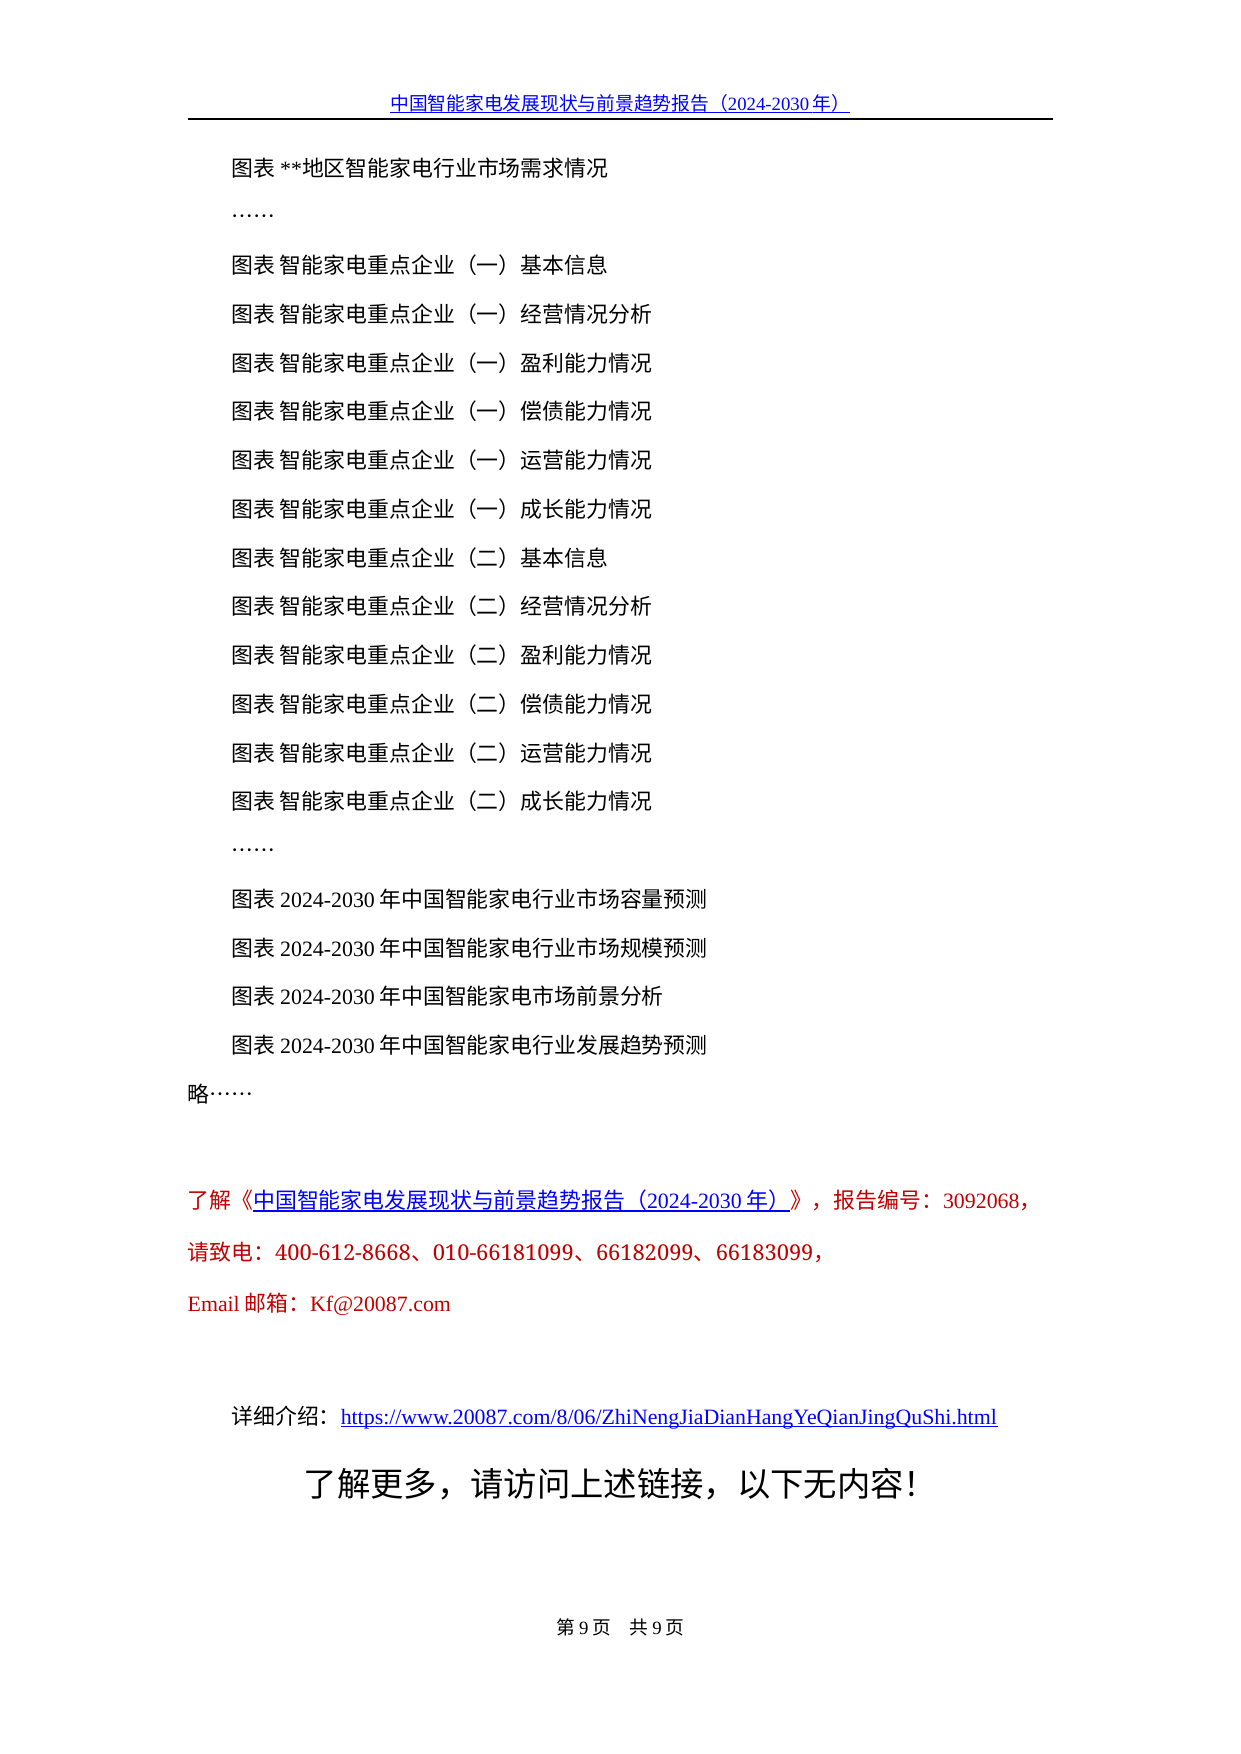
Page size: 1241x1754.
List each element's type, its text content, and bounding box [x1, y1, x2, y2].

title 了解更多，请访问上述链接，以下无内容！ [187, 1449, 1053, 1514]
text 请致电：400-612-8668、010-66181099、66182099、66183099， [187, 1234, 1053, 1267]
text Email邮箱：Kf@20087.com [187, 1286, 1053, 1318]
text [187, 150, 1053, 1109]
text 了解《中国智能家电发展现状与前景趋势报告（2024-2030年）》，报告编号：3092068， [187, 1183, 1053, 1215]
text 详细介绍：https://www.20087.com/8/06/ZhiNengJiaDianHangYeQianJingQuShi.html [187, 1399, 1053, 1431]
